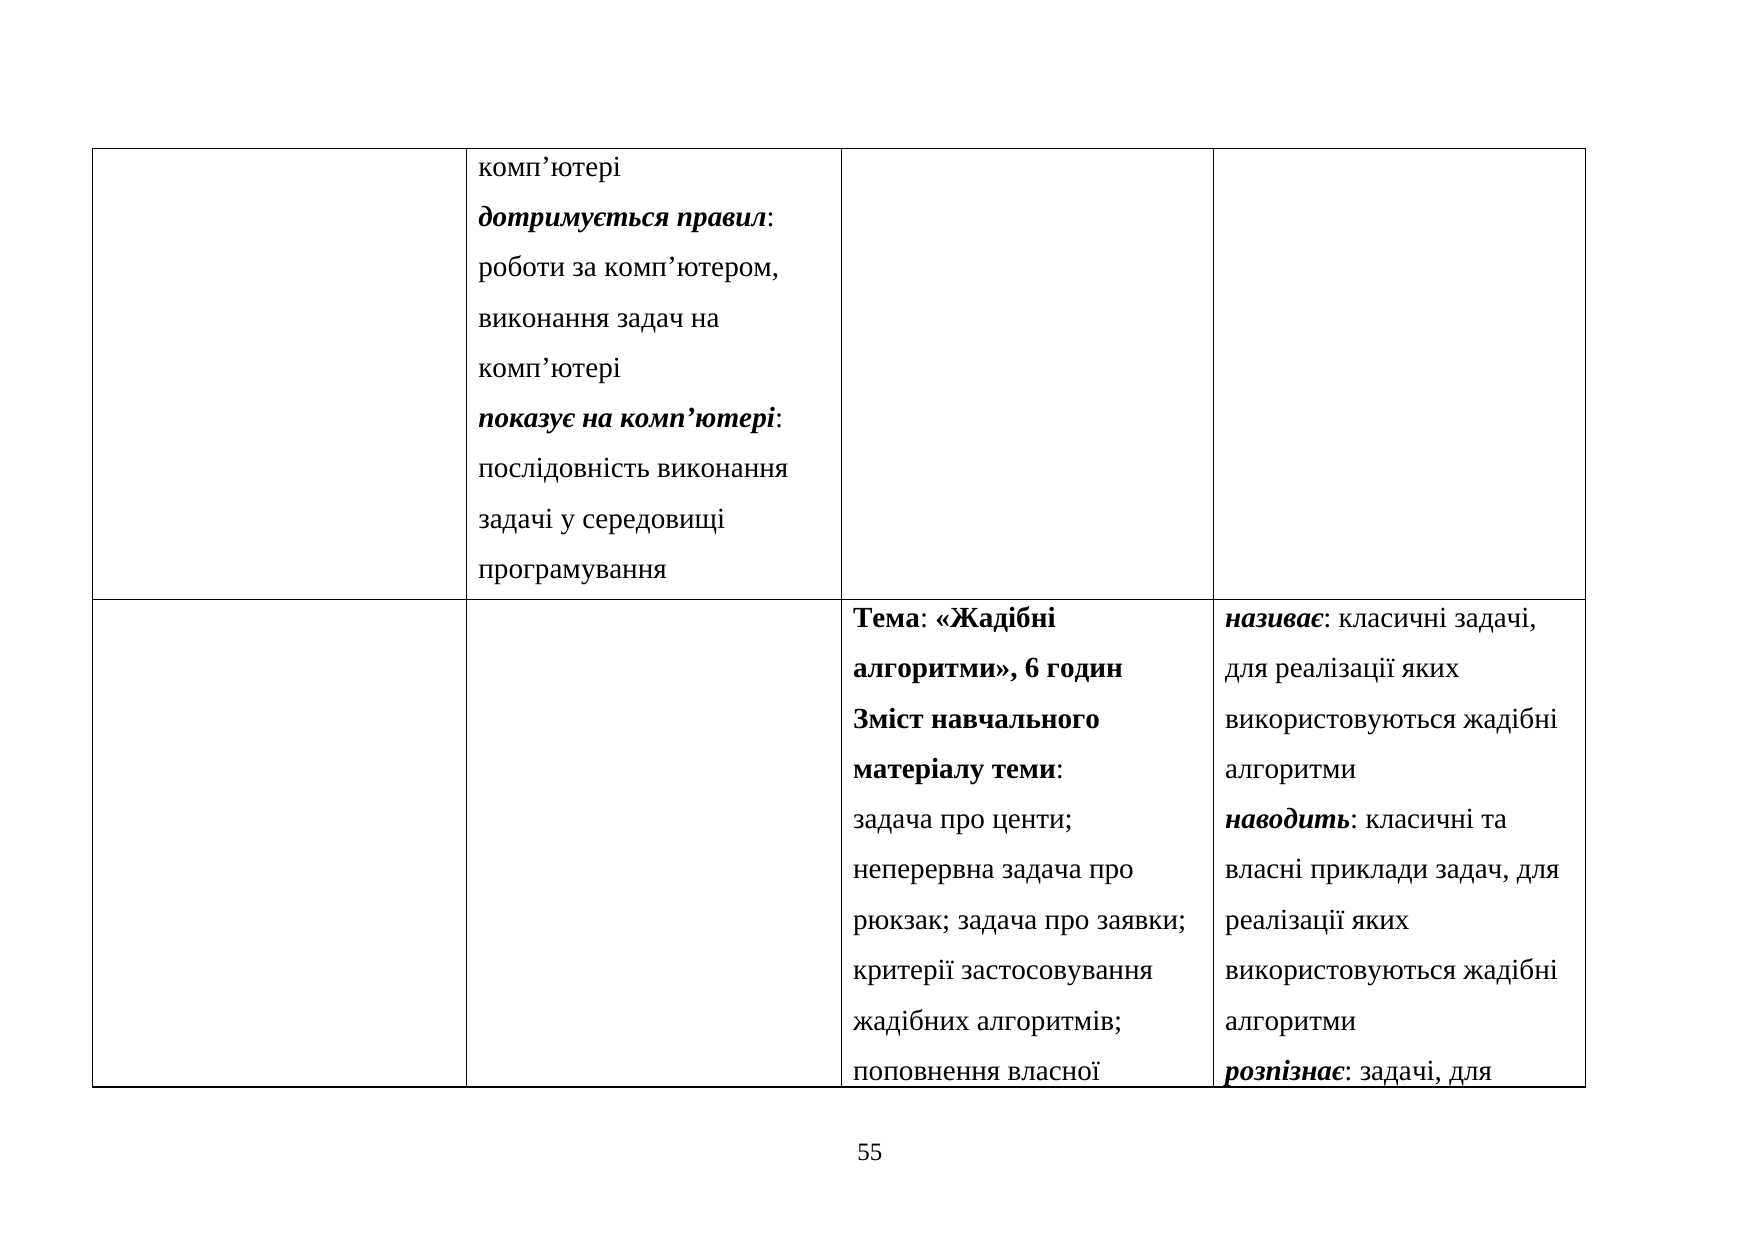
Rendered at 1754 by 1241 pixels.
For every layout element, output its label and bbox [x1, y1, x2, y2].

table_cell [467, 600, 841, 1086]
table_cell [1214, 600, 1585, 1086]
table_cell [93, 600, 466, 1086]
table_cell [93, 149, 466, 599]
table_cell [842, 600, 1213, 1086]
table_cell [467, 149, 841, 599]
